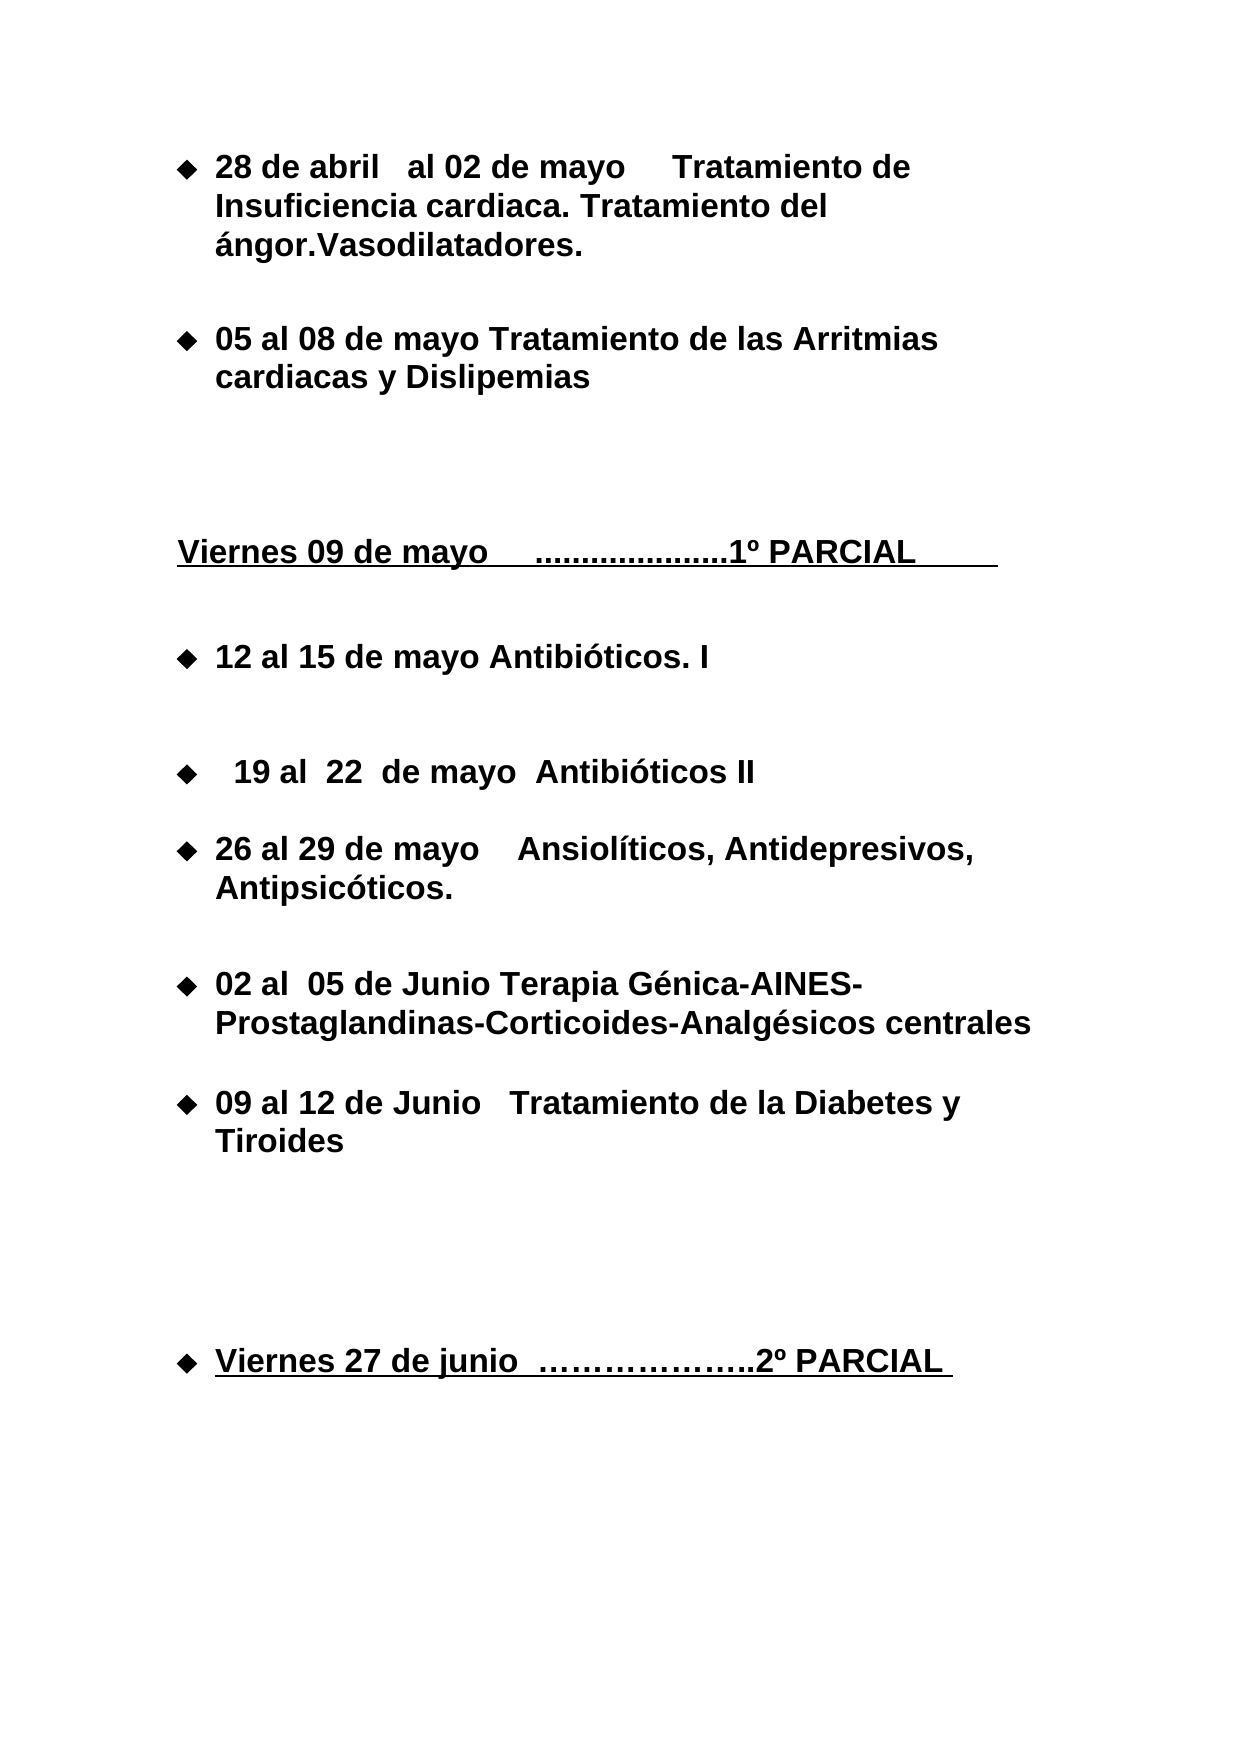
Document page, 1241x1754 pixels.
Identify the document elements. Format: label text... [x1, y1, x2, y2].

text Viernes 09 de mayo .....................1º PARCIAL [177, 532, 1063, 570]
list 28 de abril al 02 de mayo Tratamiento de Insuficiencia cardiaca. Tratamiento del ángor.Vasodilatadores. [177, 148, 1063, 263]
list Viernes 27 de junio ………………..2º PARCIAL [177, 1342, 1063, 1380]
list 26 al 29 de mayo Ansiolíticos, Antidepresivos, Antipsicóticos. [177, 829, 1063, 906]
list 12 al 15 de mayo Antibióticos. I [177, 637, 1063, 675]
list 05 al 08 de mayo Tratamiento de las Arritmias cardiacas y Dislipemias [177, 319, 1063, 396]
list 09 al 12 de Junio Tratamiento de la Diabetes y Tiroides [177, 1083, 1063, 1160]
list 19 al 22 de mayo Antibióticos II [177, 752, 1063, 791]
list 02 al 05 de Junio Terapia Génica-AINES-Prostaglandinas-Corticoides-Analgésicos centrales [177, 964, 1063, 1041]
